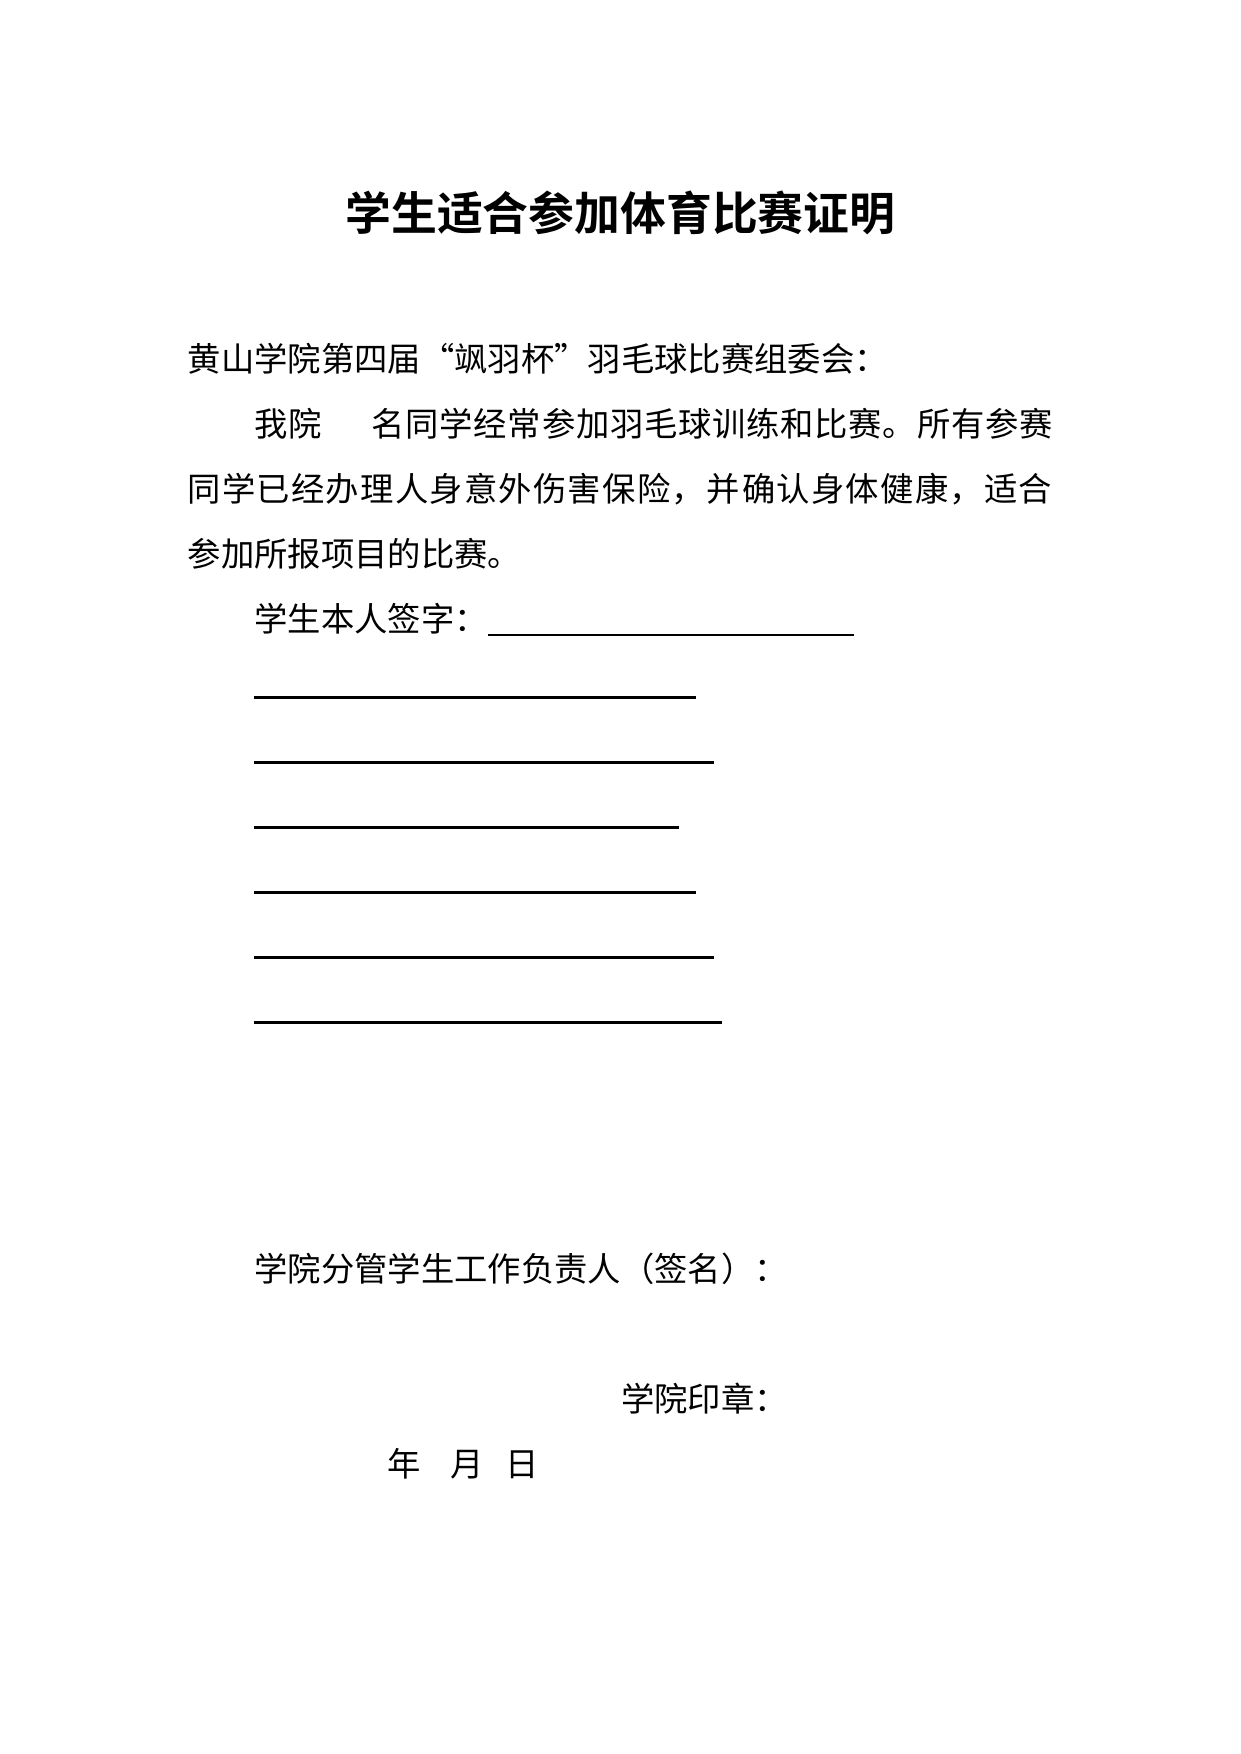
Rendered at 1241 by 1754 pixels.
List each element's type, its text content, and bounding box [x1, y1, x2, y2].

text 学院印章： [187, 1364, 1053, 1429]
text 学院分管学生工作负责人（签名）： [187, 1234, 1053, 1299]
text 学生适合参加体育比赛证明 [187, 162, 1053, 324]
text 学生本人签字： [187, 584, 1053, 649]
text 黄山学院第四届“飒羽杯”羽毛球比赛组委会： [187, 324, 1053, 389]
text 我院 名同学经常参加羽毛球训练和比赛。所有参赛同学已经办理人身意外伤害保险，并确认身体健康，适合参加所报项目的比赛。 [187, 389, 1053, 584]
text 年 月 日 [187, 1429, 1053, 1494]
